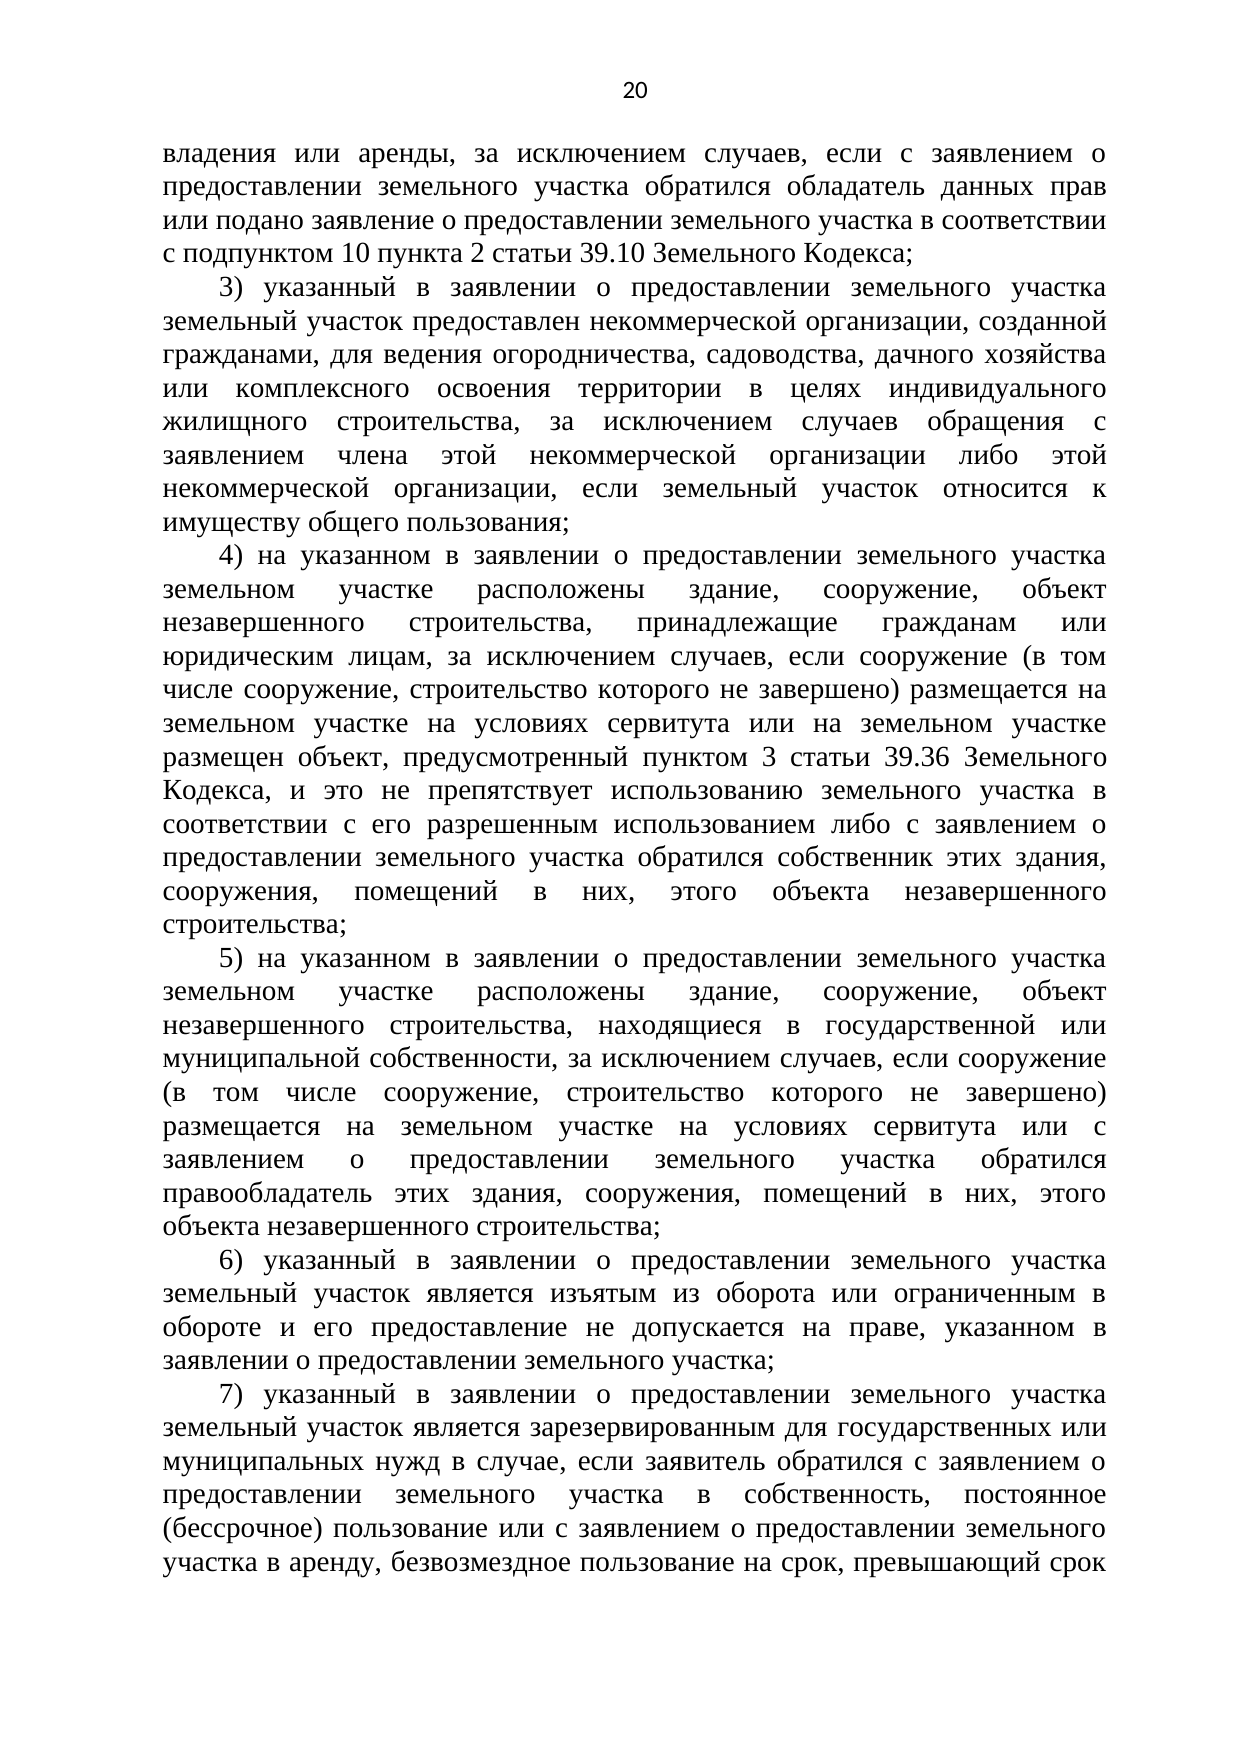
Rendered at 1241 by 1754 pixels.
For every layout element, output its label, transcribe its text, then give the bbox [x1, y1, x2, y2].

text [162, 135, 1107, 269]
text 5) на указанном в заявлении о предоставлении земельного участка земельном участке расположены здание, сооружение, объект незавершенного строительства, находящиеся в государственной или муниципальной собственности, за исключением случаев, если сооружение (в том числе сооружение, строительство которого не завершено) размещается на земельном участке на условиях сервитута или с заявлением о предоставлении земельного участка обратился правообладатель этих здания, сооружения, помещений в них, этого объекта незавершенного строительства; [162, 940, 1107, 1242]
text 4) на указанном в заявлении о предоставлении земельного участка земельном участке расположены здание, сооружение, объект незавершенного строительства, принадлежащие гражданам или юридическим лицам, за исключением случаев, если сооружение (в том числе сооружение, строительство которого не завершено) размещается на земельном участке на условиях сервитута или на земельном участке размещен объект, предусмотренный пунктом 3 статьи 39.36 Земельного Кодекса, и это не препятствует использованию земельного участка в соответствии с его разрешенным использованием либо с заявлением о предоставлении земельного участка обратился собственник этих здания, сооружения, помещений в них, этого объекта незавершенного строительства; [162, 537, 1107, 940]
text 6) указанный в заявлении о предоставлении земельного участка земельный участок является изъятым из оборота или ограниченным в обороте и его предоставление не допускается на праве, указанном в заявлении о предоставлении земельного участка; [162, 1242, 1107, 1376]
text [162, 1376, 1107, 1577]
text 3) указанный в заявлении о предоставлении земельного участка земельный участок предоставлен некоммерческой организации, созданной гражданами, для ведения огородничества, садоводства, дачного хозяйства или комплексного освоения территории в целях индивидуального жилищного строительства, за исключением случаев обращения с заявлением члена этой некоммерческой организации либо этой некоммерческой организации, если земельный участок относится к имуществу общего пользования; [162, 269, 1107, 537]
